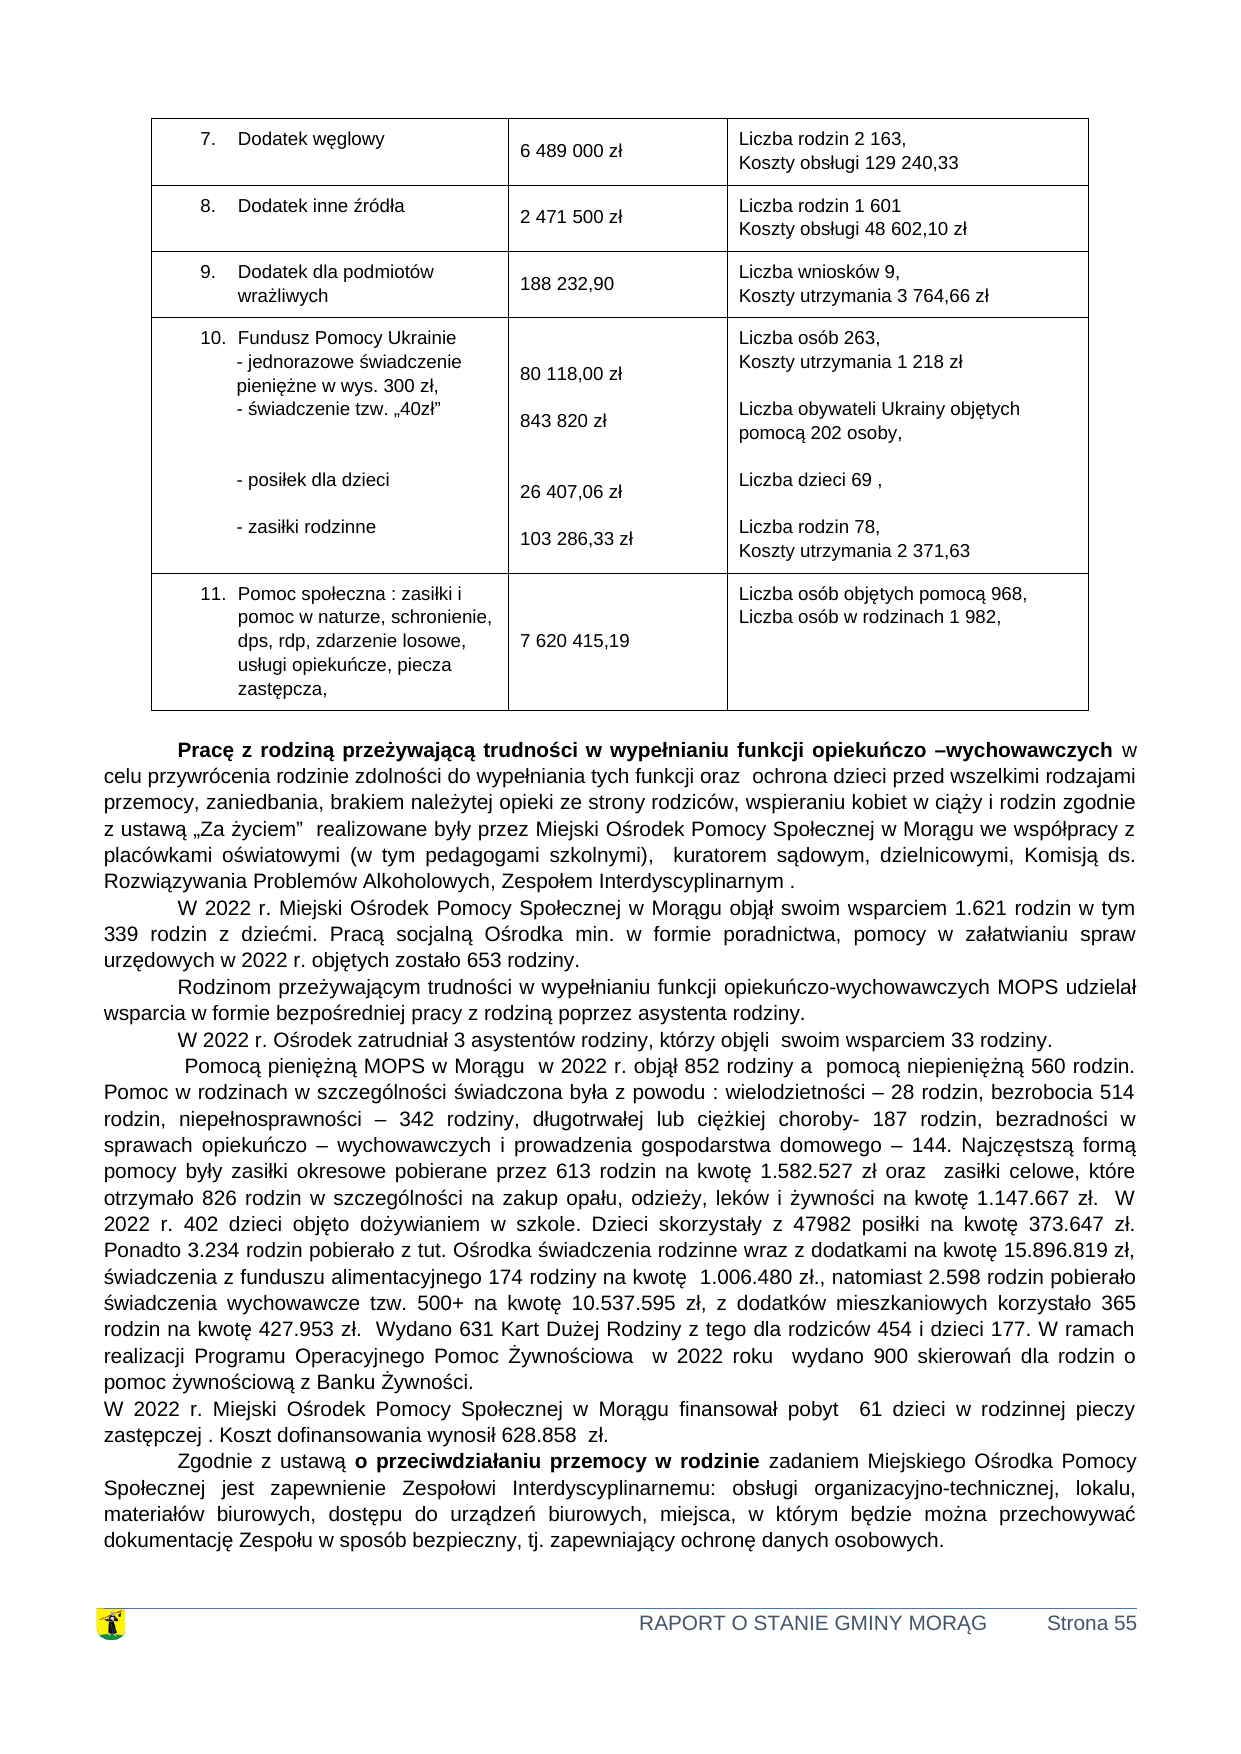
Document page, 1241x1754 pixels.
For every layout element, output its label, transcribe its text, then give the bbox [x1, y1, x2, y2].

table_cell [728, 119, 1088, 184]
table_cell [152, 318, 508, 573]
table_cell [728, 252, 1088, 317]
text Zgodnie z ustawą o przeciwdziałaniu przemocy w rodzinie zadaniem Miejskiego Ośrodka Pomocy Społecznej jest zapewnienie Zespołowi Interdyscyplinarnemu: obsługi organizacyjno-technicznej, lokalu, materiałów biurowych, dostępu do urządzeń biurowych, miejsca, w którym będzie można przechowywać dokumentację Zespołu w sposób bezpieczny, tj. zapewniający ochronę danych osobowych. [103, 1449, 1137, 1552]
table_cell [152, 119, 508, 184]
text Pomocą pieniężną MOPS w Morągu w 2022 r. objął 852 rodziny a pomocą niepieniężną 560 rodzin. Pomoc w rodzinach w szczególności świadczona była z powodu : wielodzietności – 28 rodzin, bezrobocia 514 rodzin, niepełnosprawności – 342 rodziny, długotrwałej lub ciężkiej choroby- 187 rodzin, bezradności w sprawach opiekuńczo – wychowawczych i prowadzenia gospodarstwa domowego – 144. Najczęstszą formą pomocy były zasiłki okresowe pobierane przez 613 rodzin na kwotę 1.582.527 zł oraz zasiłki celowe, które otrzymało 826 rodzin w szczególności na zakup opału, odzieży, leków i żywności na kwotę 1.147.667 zł. W 2022 r. 402 dzieci objęto dożywianiem w szkole. Dzieci skorzystały z 47982 posiłki na kwotę 373.647 zł. Ponadto 3.234 rodzin pobierało z tut. Ośrodka świadczenia rodzinne wraz z dodatkami na kwotę 15.896.819 zł, świadczenia z funduszu alimentacyjnego 174 rodziny na kwotę 1.006.480 zł., natomiast 2.598 rodzin pobierało świadczenia wychowawcze tzw. 500+ na kwotę 10.537.595 zł, z dodatków mieszkaniowych korzystało 365 rodzin na kwotę 427.953 zł. Wydano 631 Kart Dużej Rodziny z tego dla rodziców 454 i dzieci 177. W ramach realizacji Programu Operacyjnego Pomoc Żywnościowa w 2022 roku wydano 900 skierowań dla rodzin o pomoc żywnościową z Banku Żywności. [103, 1054, 1137, 1394]
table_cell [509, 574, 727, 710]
text W 2022 r. Miejski Ośrodek Pomocy Społecznej w Morągu objął swoim wsparciem 1.621 rodzin w tym 339 rodzin z dziećmi. Pracą socjalną Ośrodka min. w formie poradnictwa, pomocy w załatwianiu spraw urzędowych w 2022 r. objętych zostało 653 rodziny. [103, 896, 1137, 972]
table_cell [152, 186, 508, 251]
text W 2022 r. Miejski Ośrodek Pomocy Społecznej w Morągu finansował pobyt 61 dzieci w rodzinnej pieczy zastępczej . Koszt dofinansowania wynosił 628.858 zł. [103, 1396, 1137, 1447]
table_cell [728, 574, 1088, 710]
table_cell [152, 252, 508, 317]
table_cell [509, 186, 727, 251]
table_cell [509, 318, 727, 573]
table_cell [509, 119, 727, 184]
picture [96, 1608, 126, 1640]
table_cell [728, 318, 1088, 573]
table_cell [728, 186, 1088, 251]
text Pracę z rodziną przeżywającą trudności w wypełnianiu funkcji opiekuńczo –wychowawczych w celu przywrócenia rodzinie zdolności do wypełniania tych funkcji oraz ochrona dzieci przed wszelkimi rodzajami przemocy, zaniedbania, brakiem należytej opieki ze strony rodziców, wspieraniu kobiet w ciąży i rodzin zgodnie z ustawą „Za życiem” realizowane były przez Miejski Ośrodek Pomocy Społecznej w Morągu we współpracy z placówkami oświatowymi (w tym pedagogami szkolnymi), kuratorem sądowym, dzielnicowymi, Komisją ds. Rozwiązywania Problemów Alkoholowych, Zespołem Interdyscyplinarnym . [103, 737, 1137, 893]
text Rodzinom przeżywającym trudności w wypełnianiu funkcji opiekuńczo-wychowawczych MOPS udzielał wsparcia w formie bezpośredniej pracy z rodziną poprzez asystenta rodziny. [103, 975, 1137, 1025]
text W 2022 r. Ośrodek zatrudniał 3 asystentów rodziny, którzy objęli swoim wsparciem 33 rodziny. [103, 1027, 1137, 1051]
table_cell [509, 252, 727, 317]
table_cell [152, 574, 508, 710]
